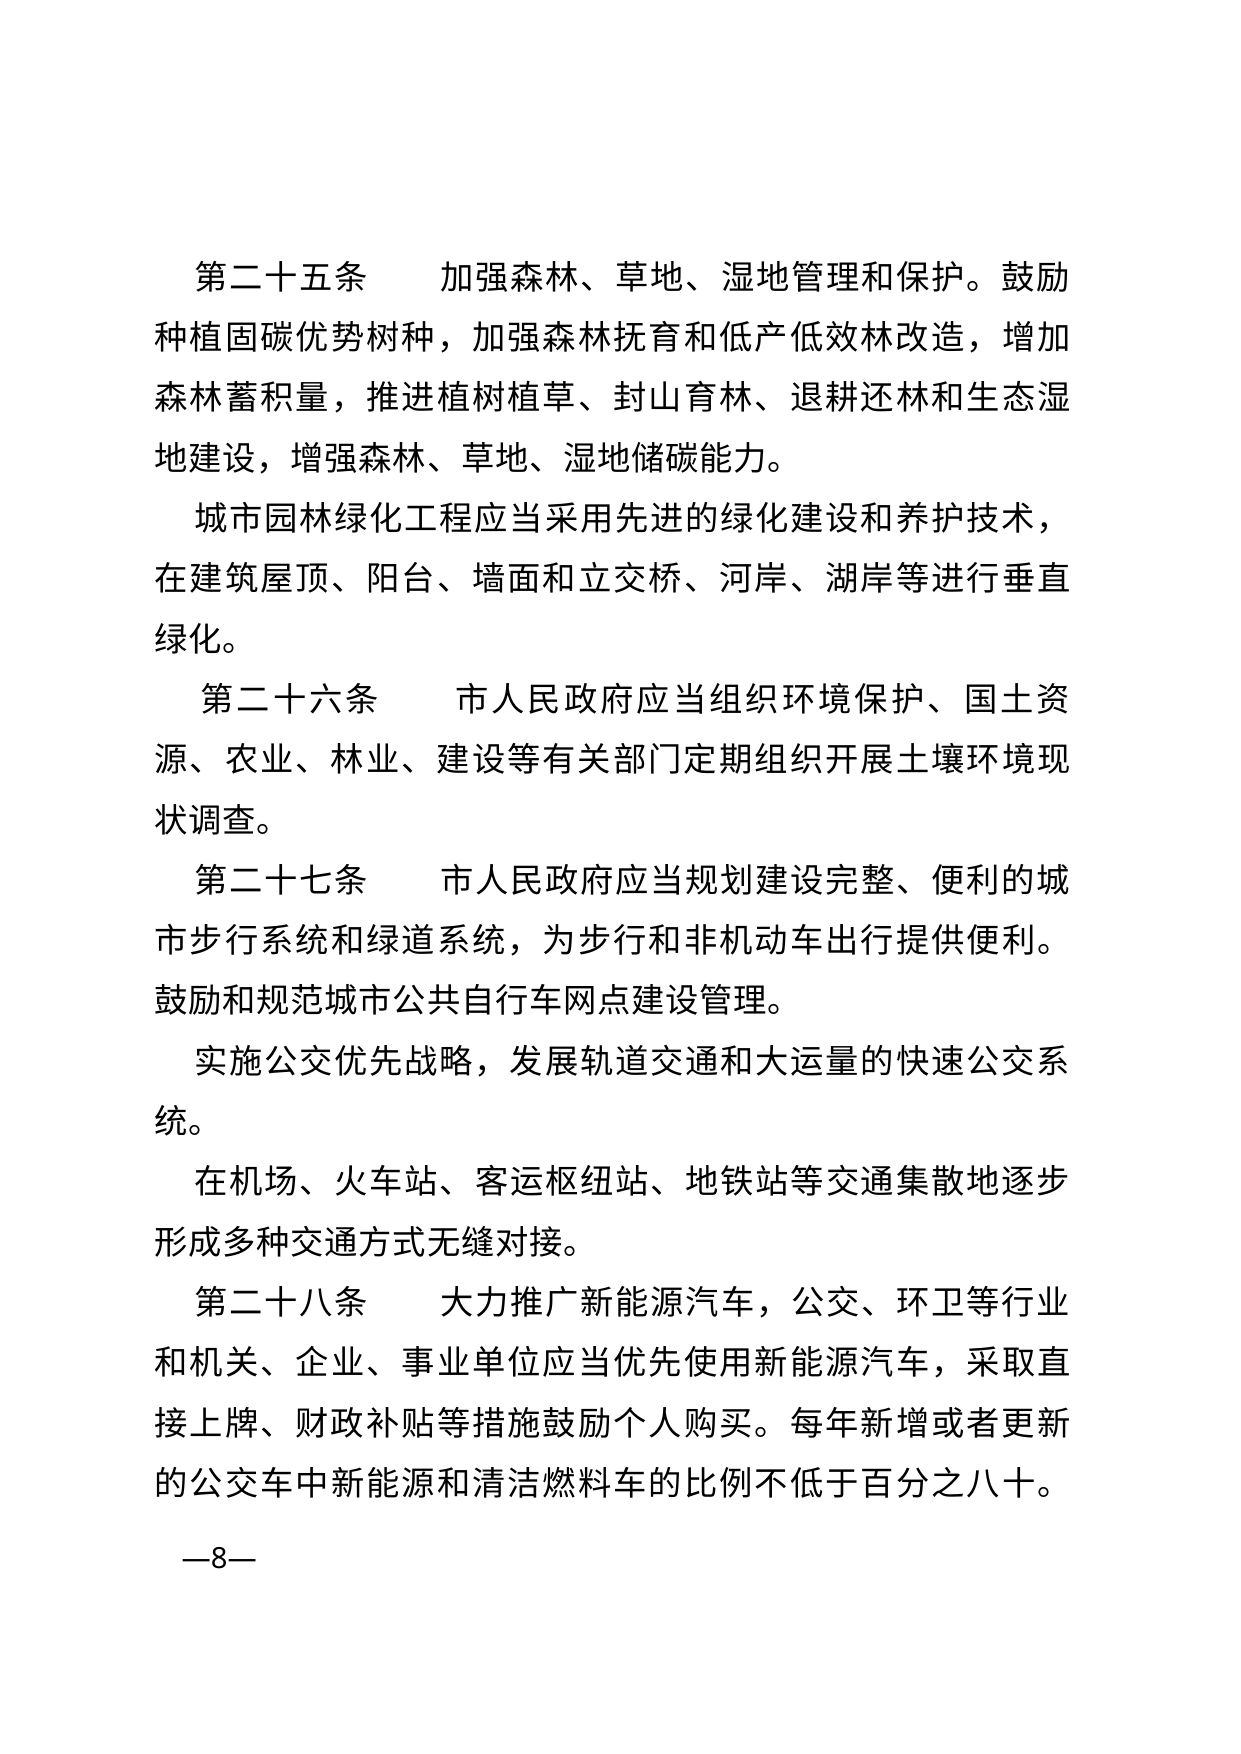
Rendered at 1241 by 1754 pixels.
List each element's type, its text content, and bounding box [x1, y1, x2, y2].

text 第二十七条 市人民政府应当规划建设完整、便利的城市步行系统和绿道系统，为步行和非机动车出行提供便利。鼓励和规范城市公共自行车网点建设管理。 [154, 848, 1071, 1028]
text 第二十五条 加强森林、草地、湿地管理和保护。鼓励种植固碳优势树种，加强森林抚育和低产低效林改造，增加森林蓄积量，推进植树植草、封山育林、退耕还林和生态湿地建设，增强森林、草地、湿地储碳能力。 [154, 244, 1071, 486]
text 城市园林绿化工程应当采用先进的绿化建设和养护技术，在建筑屋顶、阳台、墙面和立交桥、河岸、湖岸等进行垂直绿化。 [154, 486, 1071, 667]
text 实施公交优先战略，发展轨道交通和大运量的快速公交系统。 [154, 1028, 1071, 1149]
text 在机场、火车站、客运枢纽站、地铁站等交通集散地逐步形成多种交通方式无缝对接。 [154, 1149, 1071, 1270]
text 第二十八条 大力推广新能源汽车，公交、环卫等行业和机关、企业、事业单位应当优先使用新能源汽车，采取直接上牌、财政补贴等措施鼓励个人购买。每年新增或者更新的公交车中新能源和清洁燃料车的比例不低于百分之八十。鼓励燃油出租车每年更换高效尾气净化装置。 [154, 1270, 1071, 1511]
text 第二十六条 市人民政府应当组织环境保护、国土资源、农业、林业、建设等有关部门定期组织开展土壤环境现状调查。 [154, 667, 1071, 848]
